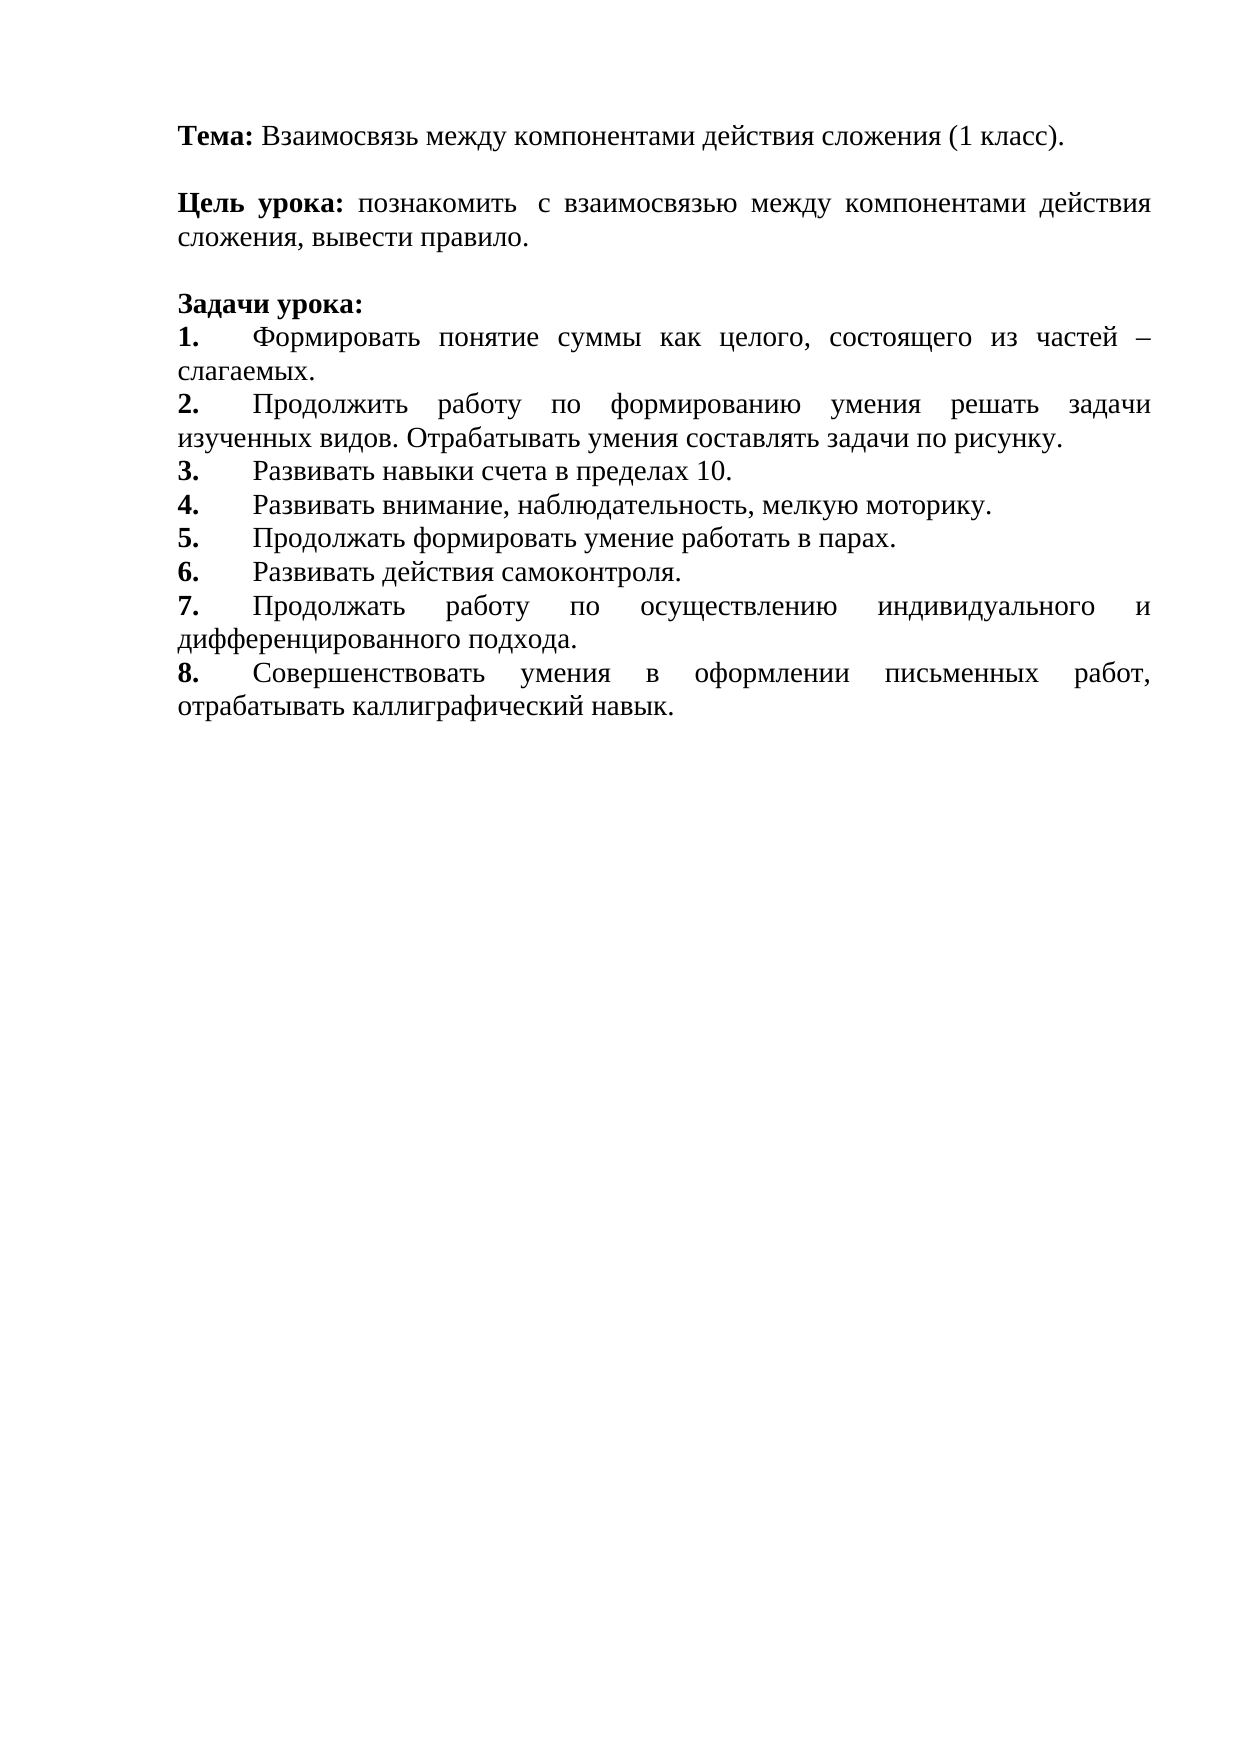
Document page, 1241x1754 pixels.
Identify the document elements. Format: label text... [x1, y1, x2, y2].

list Развивать внимание, наблюдательность, мелкую моторику. [177, 487, 1152, 521]
text Задачи урока: [177, 286, 1152, 319]
list Продолжать формировать умение работать в парах. [177, 521, 1152, 554]
list Формировать понятие суммы как целого, состоящего из частей – слагаемых. [177, 319, 1152, 386]
list Развивать навыки счета в пределах 10. [177, 453, 1152, 487]
text Цель урока: познакомить с взаимосвязью между компонентами действия сложения, вывести правило. [177, 185, 1152, 252]
list Продолжить работу по формированию умения решать задачи изученных видов. Отрабатывать умения составлять задачи по рисунку. [177, 386, 1152, 453]
text Тема: Взаимосвязь между компонентами действия сложения (1 класс). [177, 118, 1152, 152]
list Совершенствовать умения в оформлении письменных работ, отрабатывать каллиграфический навык. [177, 655, 1152, 722]
list Продолжать работу по осуществлению индивидуального и дифференцированного подхода. [177, 588, 1152, 655]
list Развивать действия самоконтроля. [177, 554, 1152, 588]
